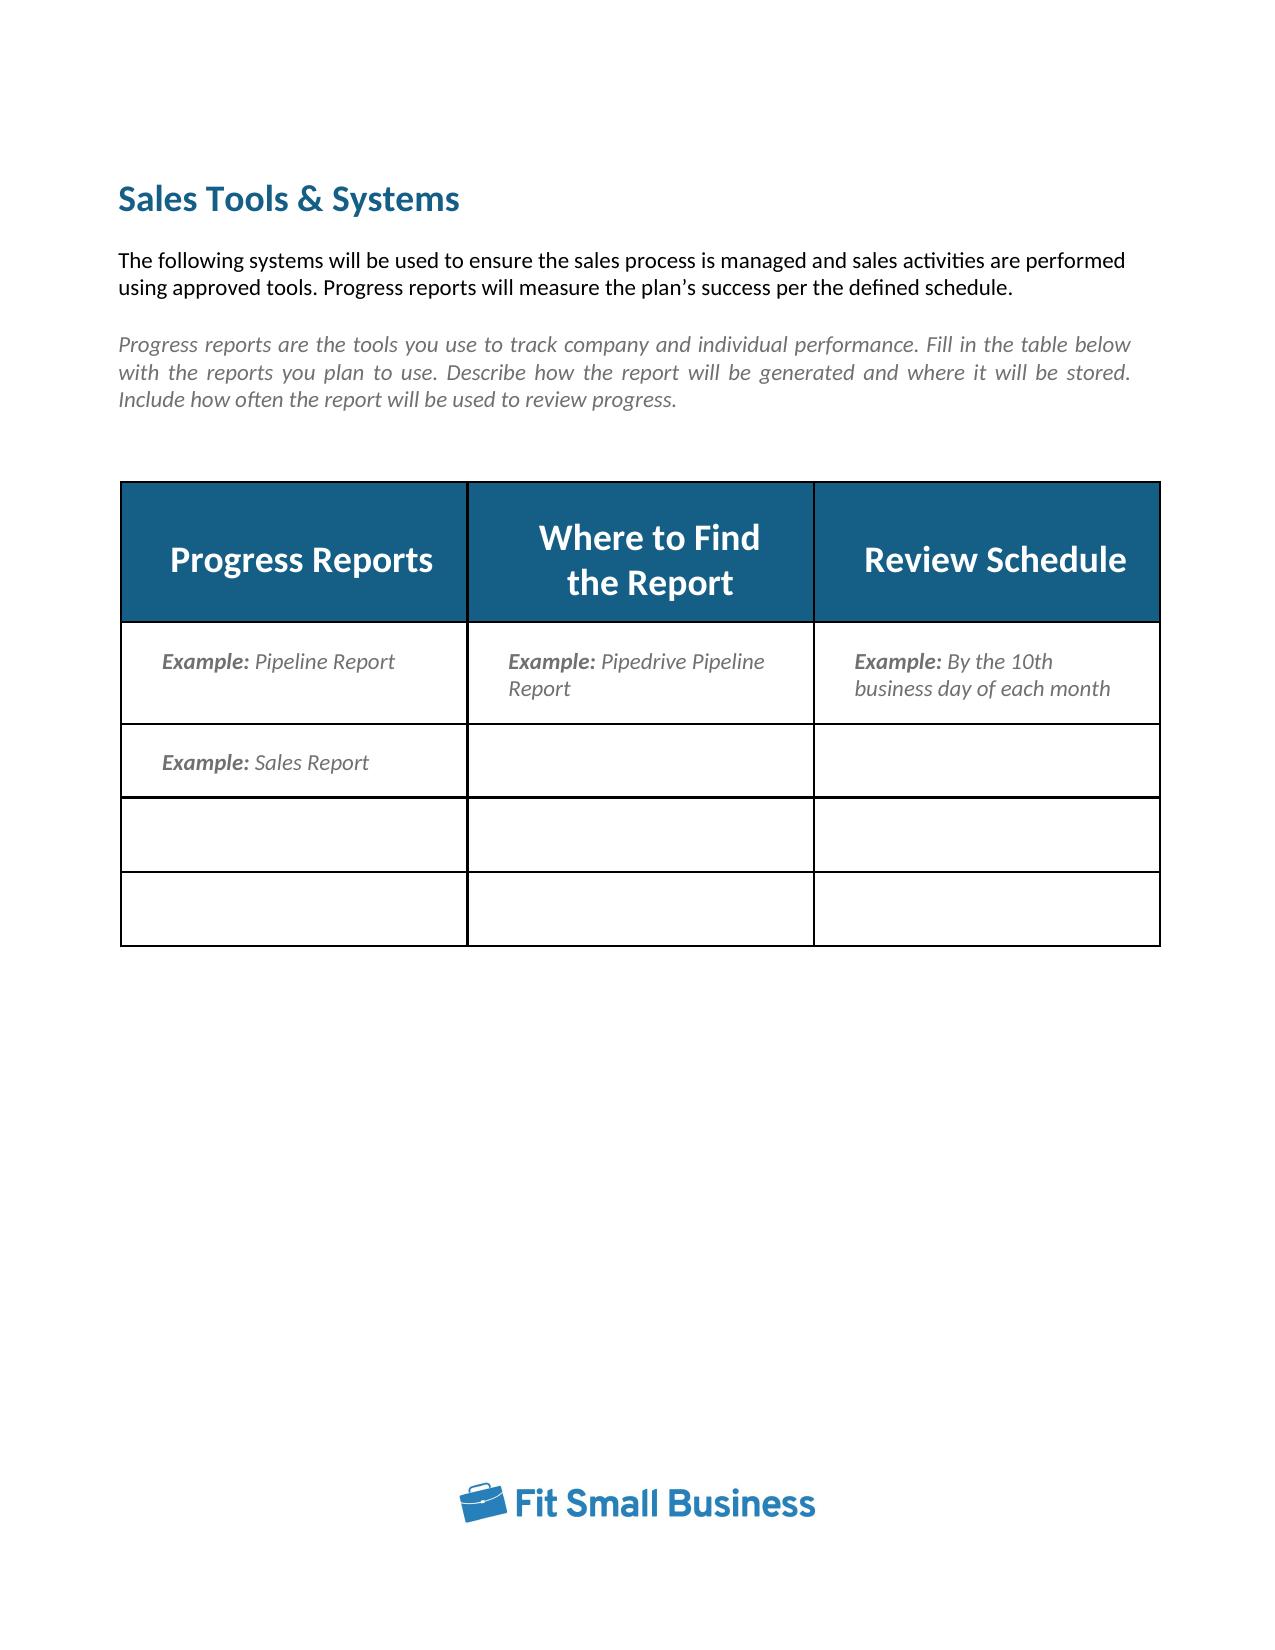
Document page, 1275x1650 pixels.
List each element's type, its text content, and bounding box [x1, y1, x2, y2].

table_cell Example: Pipedrive Pipeline Report [469, 623, 813, 722]
picture [442, 1460, 835, 1545]
table_cell [815, 873, 1159, 944]
table_cell [469, 873, 813, 944]
text Progress reports are the tools you use to track company and individual performance. Fill in the table below with the reports you plan to use. Describe how the report will be generated and where it will be stored. Include how often the report will be used to review progress. [118, 331, 1135, 413]
table_cell [122, 873, 466, 944]
table_header Where to Find the Report [469, 483, 813, 621]
table_header Progress Reports [122, 483, 466, 621]
table_cell Example: By the 10th business day of each month [815, 623, 1159, 722]
table_cell Example: Pipeline Report [122, 623, 466, 722]
table_cell Example: Sales Report [122, 725, 466, 796]
table_cell [815, 799, 1159, 871]
subtitle Sales Tools & Systems [118, 175, 1171, 221]
table_cell [122, 799, 466, 871]
table_header Review Schedule [815, 483, 1159, 621]
subtitle The following systems will be used to ensure the sales process is managed and sales activities are performed using approved tools. Progress reports will measure the plan’s success per the defined schedule. [118, 246, 1138, 301]
table_cell [469, 799, 813, 871]
table_cell [815, 725, 1159, 796]
table_cell [469, 725, 813, 796]
